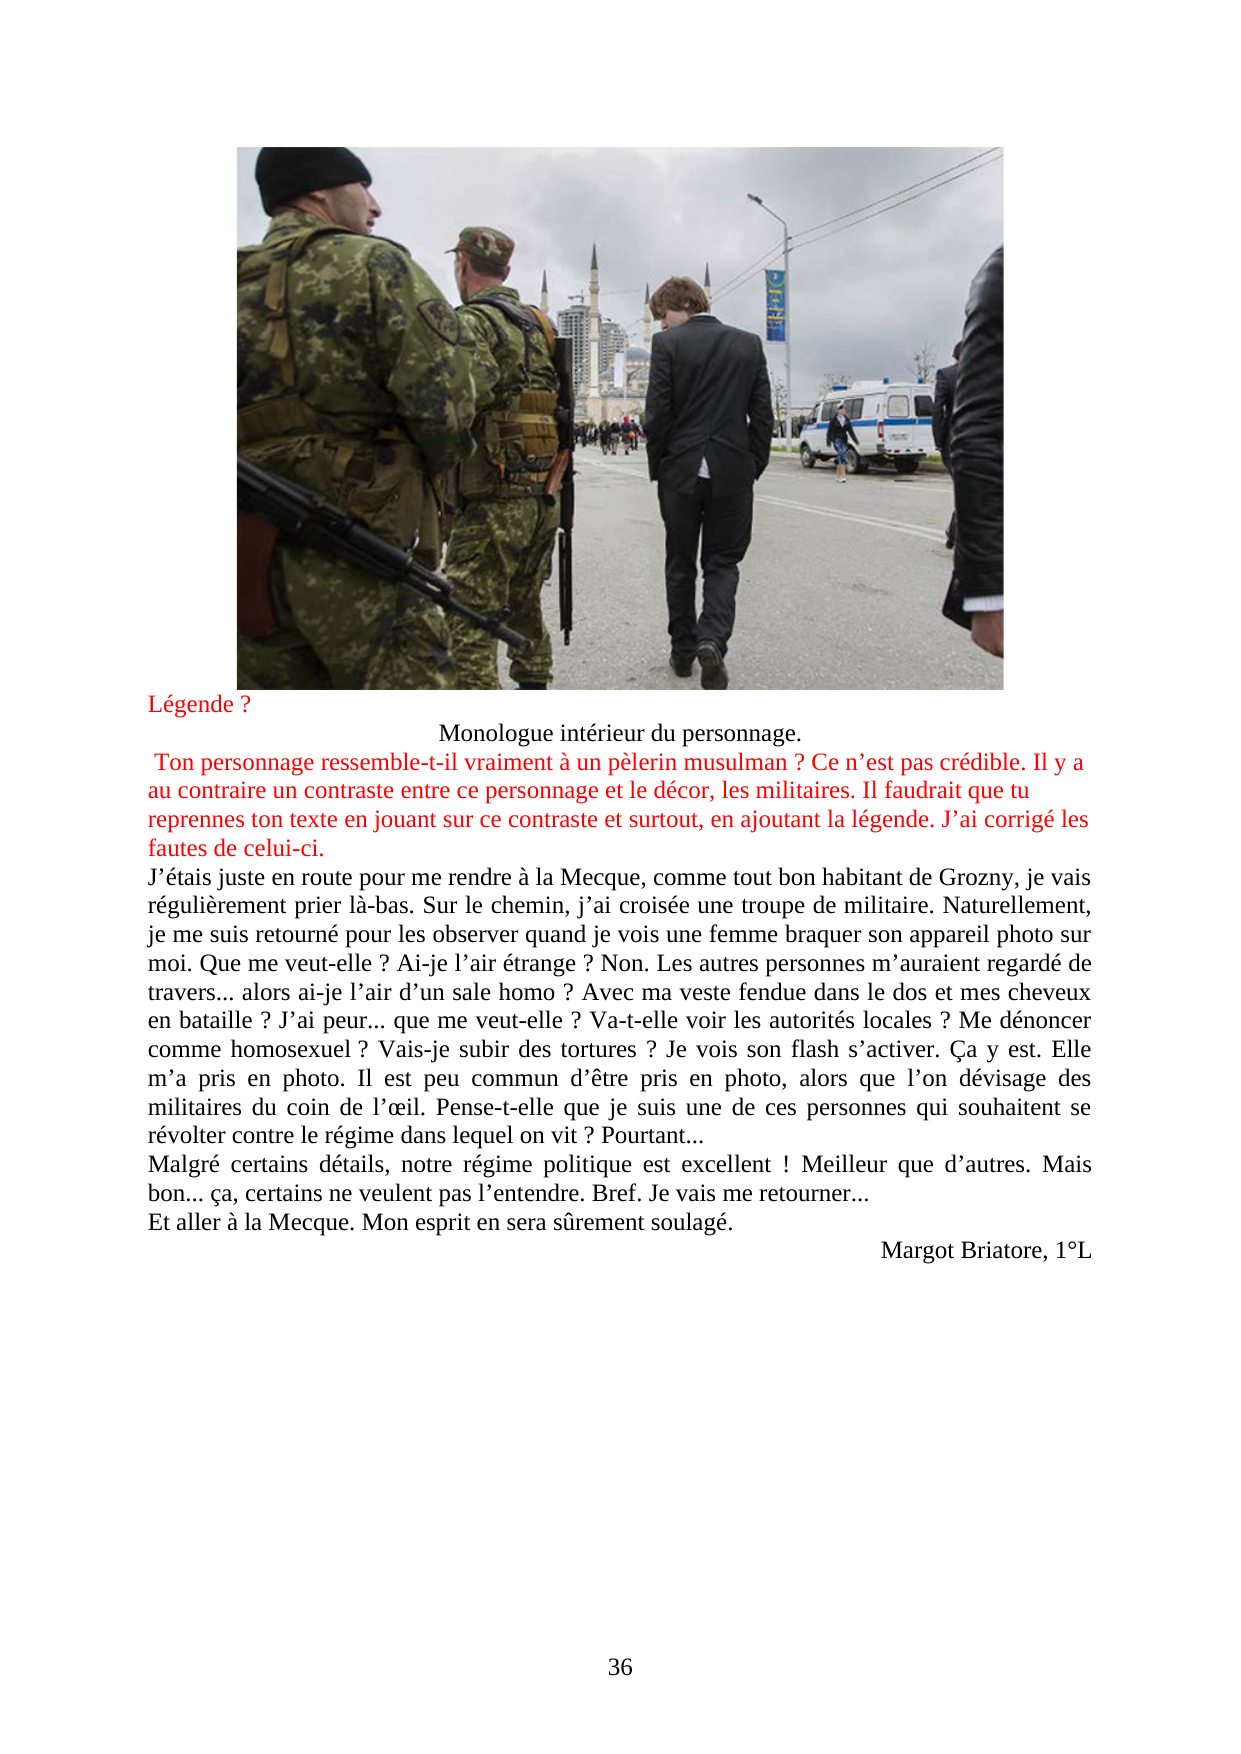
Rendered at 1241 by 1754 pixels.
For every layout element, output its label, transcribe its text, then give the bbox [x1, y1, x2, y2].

text Et aller à la Mecque. Mon esprit en sera sûrement soulagé. [148, 1207, 1093, 1236]
text Légende ? [148, 689, 1093, 718]
text Monologue intérieur du personnage. [148, 718, 1093, 747]
text Malgré certains détails, notre régime politique est excellent ! Meilleur que d’autres. Mais bon... ça, certains ne veulent pas l’entendre. Bref. Je vais me retourner... [148, 1149, 1093, 1207]
text J’étais juste en route pour me rendre à la Mecque, comme tout bon habitant de Grozny, je vais régulièrement prier là-bas. Sur le chemin, j’ai croisée une troupe de militaire. Naturellement, je me suis retourné pour les observer quand je vois une femme braquer son appareil photo sur moi. Que me veut-elle ? Ai-je l’air étrange ? Non. Les autres personnes m’auraient regardé de travers... alors ai-je l’air d’un sale homo ? Avec ma veste fendue dans le dos et mes cheveux en bataille ? J’ai peur... que me veut-elle ? Va-t-elle voir les autorités locales ? Me dénoncer comme homosexuel ? Vais-je subir des tortures ? Je vois son flash s’activer. Ça y est. Elle m’a pris en photo. Il est peu commun d’être pris en photo, alors que l’on dévisage des militaires du coin de l’œil. Pense-t-elle que je suis une de ces personnes qui souhaitent se révolter contre le régime dans lequel on vit ? Pourtant... [148, 862, 1093, 1149]
text Ton personnage ressemble-t-il vraiment à un pèlerin musulman ? Ce n’est pas crédible. Il y a au contraire un contraste entre ce personnage et le décor, les militaires. Il faudrait que tu reprennes ton texte en jouant sur ce contraste et surtout, en ajoutant la légende. J’ai corrigé les fautes de celui-ci. [148, 747, 1093, 862]
picture [236, 147, 1004, 690]
text Margot Briatore, 1°L [148, 1236, 1093, 1264]
